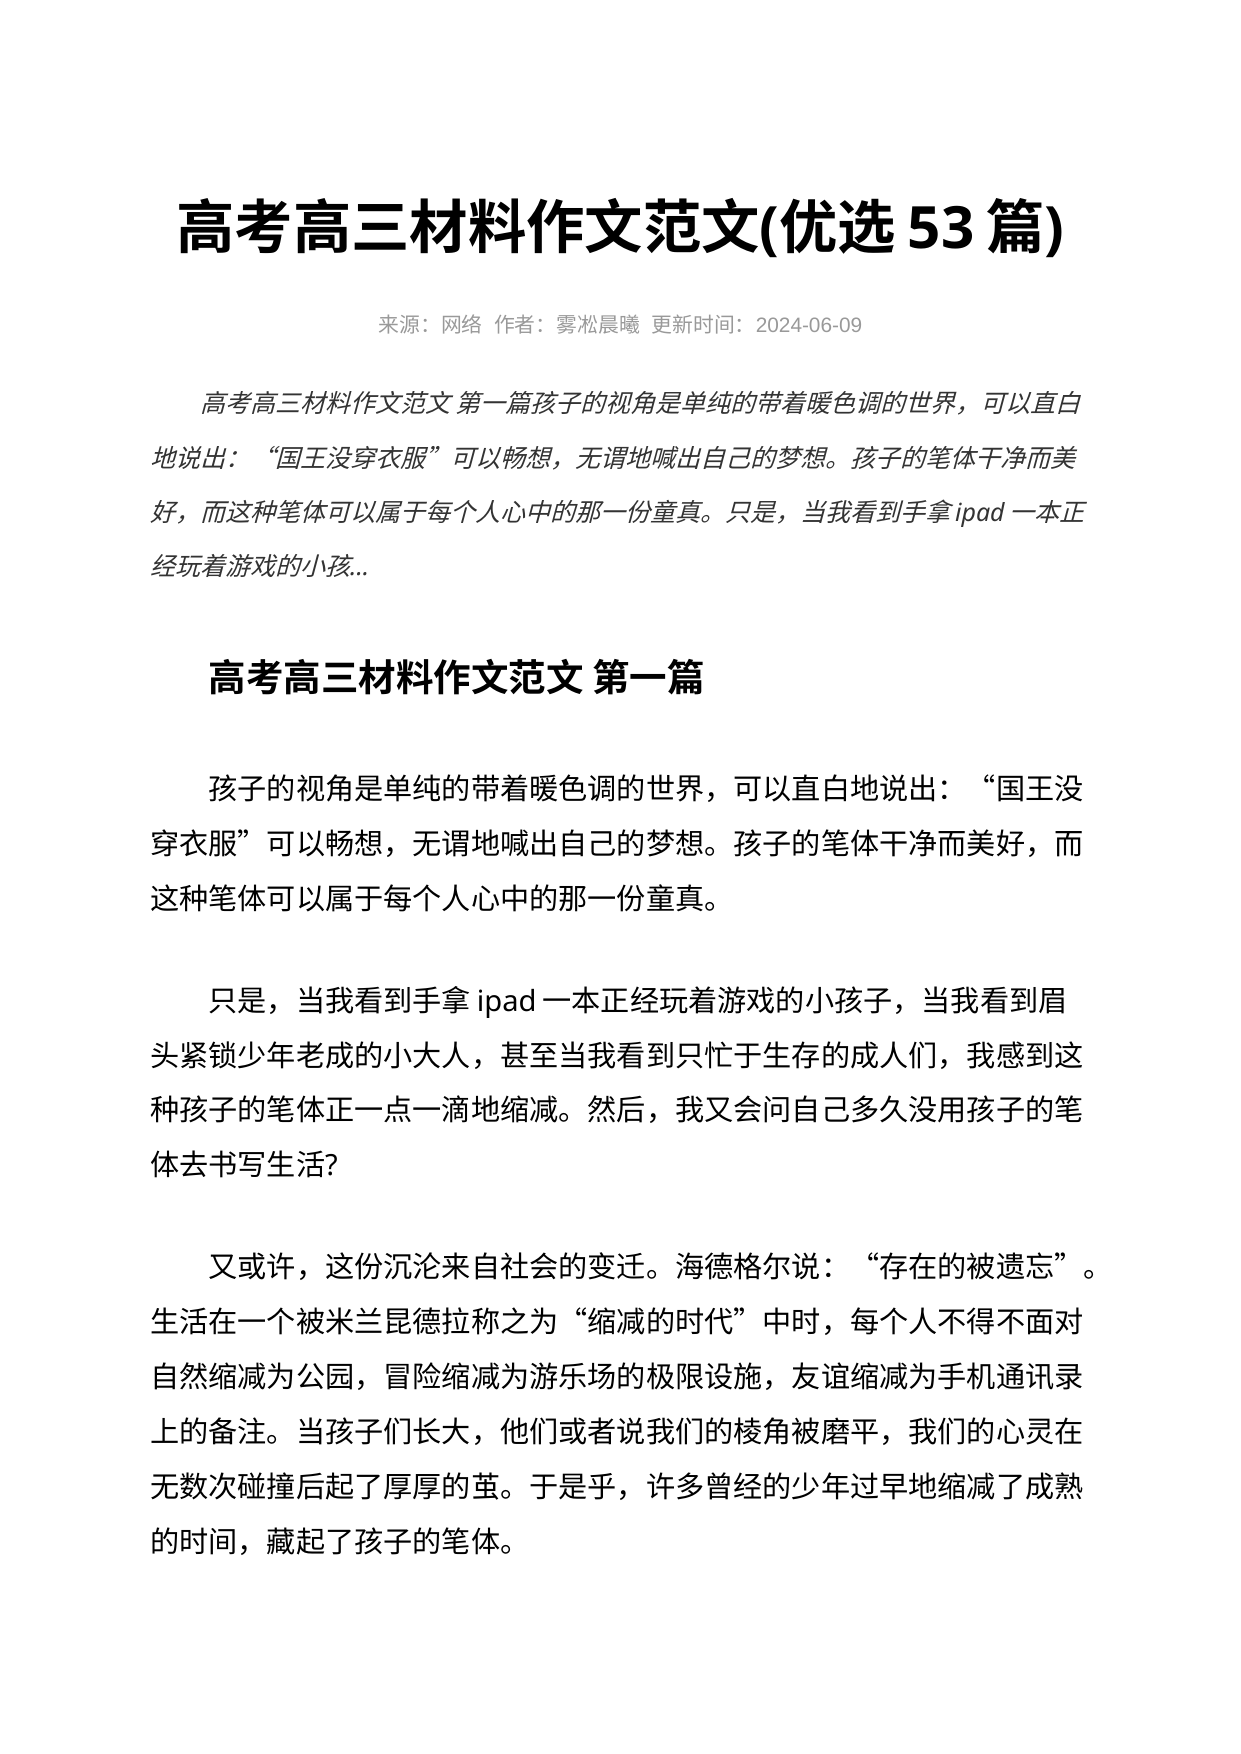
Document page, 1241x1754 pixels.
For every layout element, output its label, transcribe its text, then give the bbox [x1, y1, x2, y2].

text 来源：网络 作者：雾凇晨曦 更新时间：2024-06-09 [150, 313, 1090, 337]
text 又或许，这份沉沦来自社会的变迁。海德格尔说：“存在的被遗忘”。生活在一个被米兰昆德拉称之为“缩减的时代”中时，每个人不得不面对自然缩减为公园，冒险缩减为游乐场的极限设施，友谊缩减为手机通讯录上的备注。当孩子们长大，他们或者说我们的棱角被磨平，我们的心灵在无数次碰撞后起了厚厚的茧。于是乎，许多曾经的少年过早地缩减了成熟的时间，藏起了孩子的笔体。 [150, 1244, 1090, 1561]
text 高考高三材料作文范文 第一篇 [150, 648, 1090, 702]
subtitle 高考高三材料作文范文(优选53篇) [150, 181, 1090, 266]
text 只是，当我看到手拿ipad一本正经玩着游戏的小孩子，当我看到眉头紧锁少年老成的小大人，甚至当我看到只忙于生存的成人们，我感到这种孩子的笔体正一点一滴地缩减。然后，我又会问自己多久没用孩子的笔体去书写生活? [150, 977, 1090, 1184]
text 高考高三材料作文范文 第一篇孩子的视角是单纯的带着暖色调的世界，可以直白地说出：“国王没穿衣服”可以畅想，无谓地喊出自己的梦想。孩子的笔体干净而美好，而这种笔体可以属于每个人心中的那一份童真。只是，当我看到手拿ipad一本正经玩着游戏的小孩... [150, 384, 1090, 583]
text 孩子的视角是单纯的带着暖色调的世界，可以直白地说出：“国王没穿衣服”可以畅想，无谓地喊出自己的梦想。孩子的笔体干净而美好，而这种笔体可以属于每个人心中的那一份童真。 [150, 766, 1090, 918]
